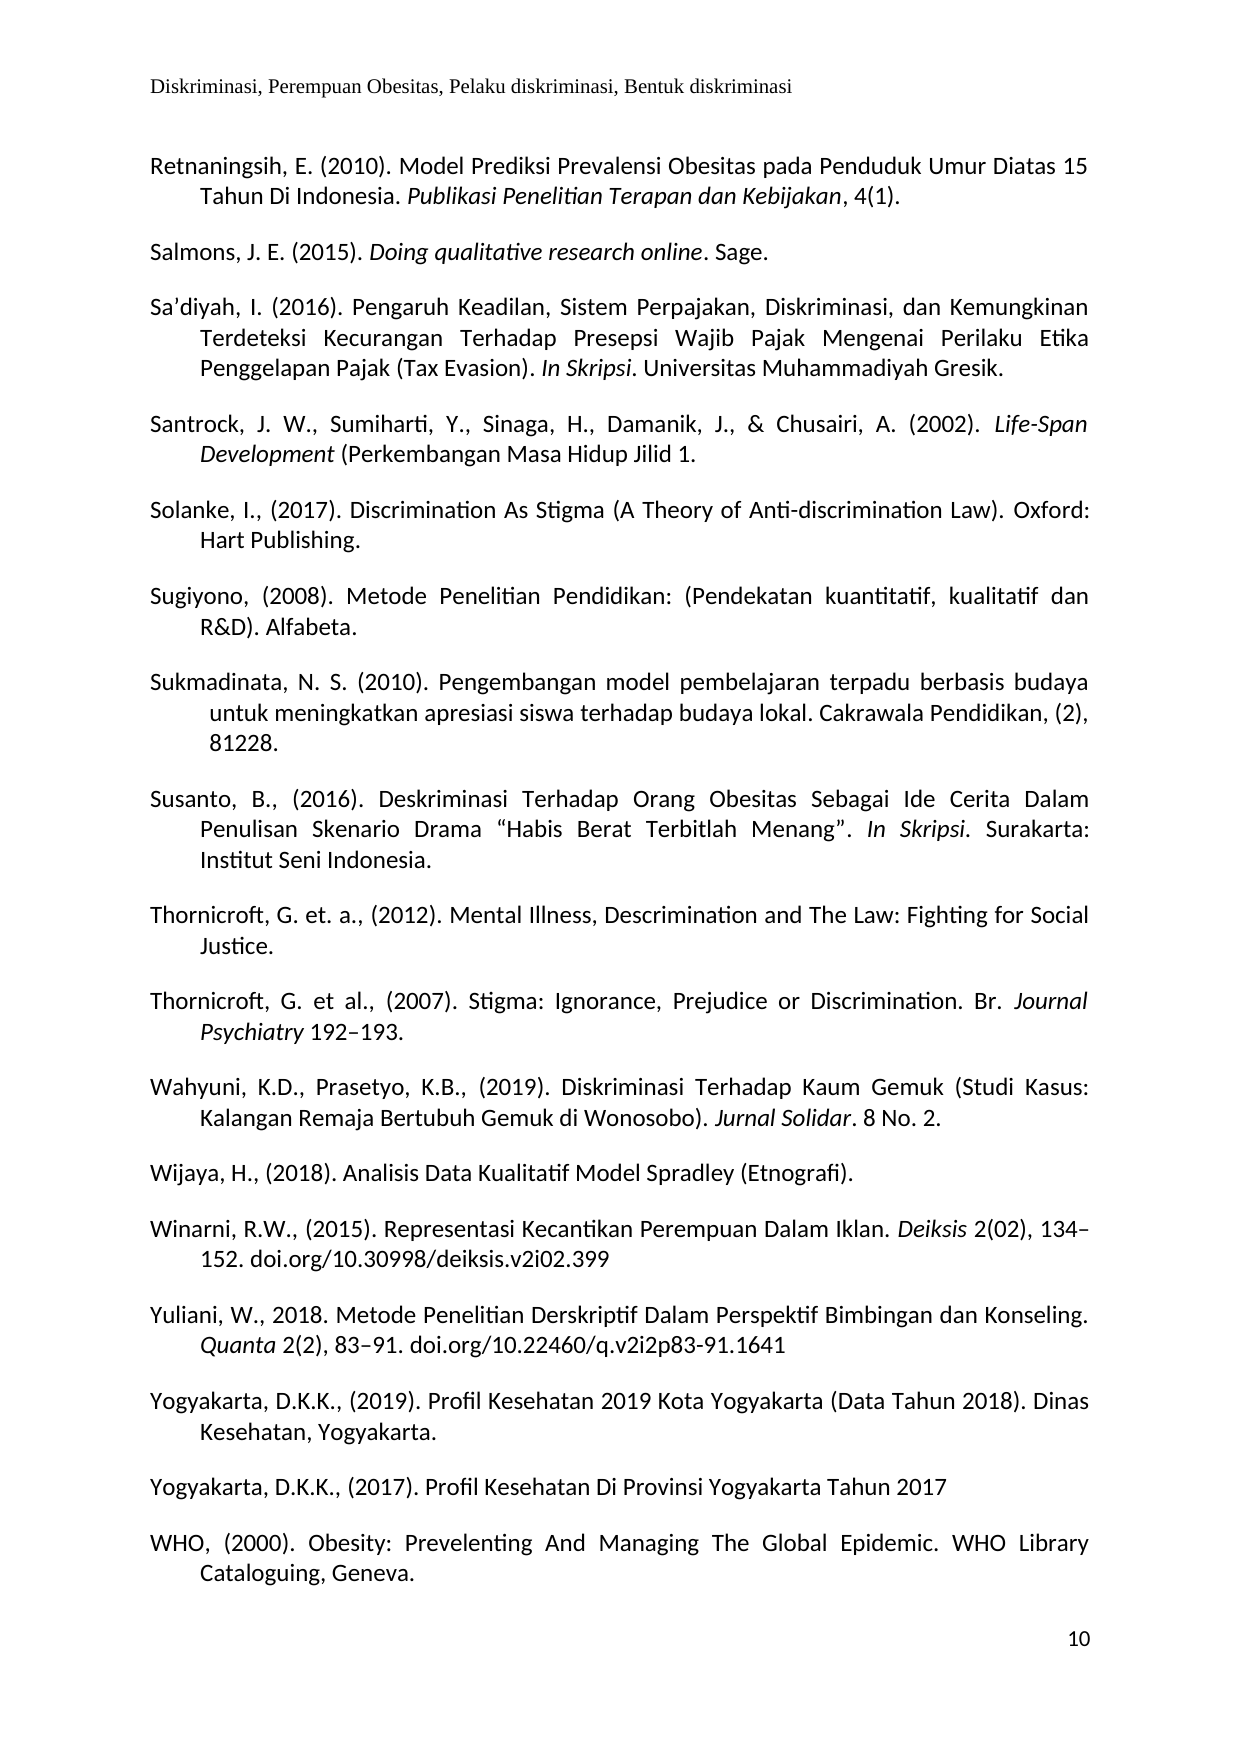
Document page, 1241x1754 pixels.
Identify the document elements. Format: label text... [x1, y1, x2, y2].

text Wahyuni, K.D., Prasetyo, K.B., (2019). Diskriminasi Terhadap Kaum Gemuk (Studi Kasus: Kalangan Remaja Bertubuh Gemuk di Wonosobo). Jurnal Solidar. 8 No. 2. [150, 1071, 1090, 1132]
text Retnaningsih, E. (2010). Model Prediksi Prevalensi Obesitas pada Penduduk Umur Diatas 15 Tahun Di Indonesia. Publikasi Penelitian Terapan dan Kebijakan, 4(1). [150, 150, 1090, 211]
text Yogyakarta, D.K.K., (2017). Profil Kesehatan Di Provinsi Yogyakarta Tahun 2017 [150, 1471, 1090, 1502]
text Yogyakarta, D.K.K., (2019). Profil Kesehatan 2019 Kota Yogyakarta (Data Tahun 2018). Dinas Kesehatan, Yogyakarta. [150, 1385, 1090, 1446]
text WHO, (2000). Obesity: Prevelenting And Managing The Global Epidemic. WHO Library Cataloguing, Geneva. [150, 1527, 1090, 1588]
text Thornicroft, G. et al., (2007). Stigma: Ignorance, Prejudice or Discrimination. Br. Journal Psychiatry 192–193. [150, 985, 1090, 1046]
text Thornicroft, G. et. a., (2012). Mental Illness, Descrimination and The Law: Fighting for Social Justice. [150, 899, 1090, 960]
text Sukmadinata, N. S. (2010). Pengembangan model pembelajaran terpadu berbasis budaya untuk meningkatkan apresiasi siswa terhadap budaya lokal. Cakrawala Pendidikan, (2), 81228. [150, 666, 1090, 758]
text Santrock, J. W., Sumiharti, Y., Sinaga, H., Damanik, J., & Chusairi, A. (2002). Life-Span Development (Perkembangan Masa Hidup Jilid 1. [150, 408, 1090, 469]
text Wijaya, H., (2018). Analisis Data Kualitatif Model Spradley (Etnografi). [150, 1157, 1090, 1188]
text Sugiyono, (2008). Metode Penelitian Pendidikan: (Pendekatan kuantitatif, kualitatif dan R&D). Alfabeta. [150, 580, 1090, 641]
text Yuliani, W., 2018. Metode Penelitian Derskriptif Dalam Perspektif Bimbingan dan Konseling. Quanta 2(2), 83–91. doi.org/10.22460/q.v2i2p83-91.1641 [150, 1299, 1090, 1360]
text Sa’diyah, I. (2016). Pengaruh Keadilan, Sistem Perpajakan, Diskriminasi, dan Kemungkinan Terdeteksi Kecurangan Terhadap Presepsi Wajib Pajak Mengenai Perilaku Etika Penggelapan Pajak (Tax Evasion). In Skripsi. Universitas Muhammadiyah Gresik. [150, 292, 1090, 383]
text Susanto, B., (2016). Deskriminasi Terhadap Orang Obesitas Sebagai Ide Cerita Dalam Penulisan Skenario Drama “Habis Berat Terbitlah Menang”. In Skripsi. Surakarta: Institut Seni Indonesia. [150, 783, 1090, 874]
text Salmons, J. E. (2015). Doing qualitative research online. Sage. [150, 236, 1090, 267]
text Winarni, R.W., (2015). Representasi Kecantikan Perempuan Dalam Iklan. Deiksis 2(02), 134–152. doi.org/10.30998/deiksis.v2i02.399 [150, 1213, 1090, 1274]
text Solanke, I., (2017). Discrimination As Stigma (A Theory of Anti-discrimination Law). Oxford: Hart Publishing. [150, 494, 1090, 555]
